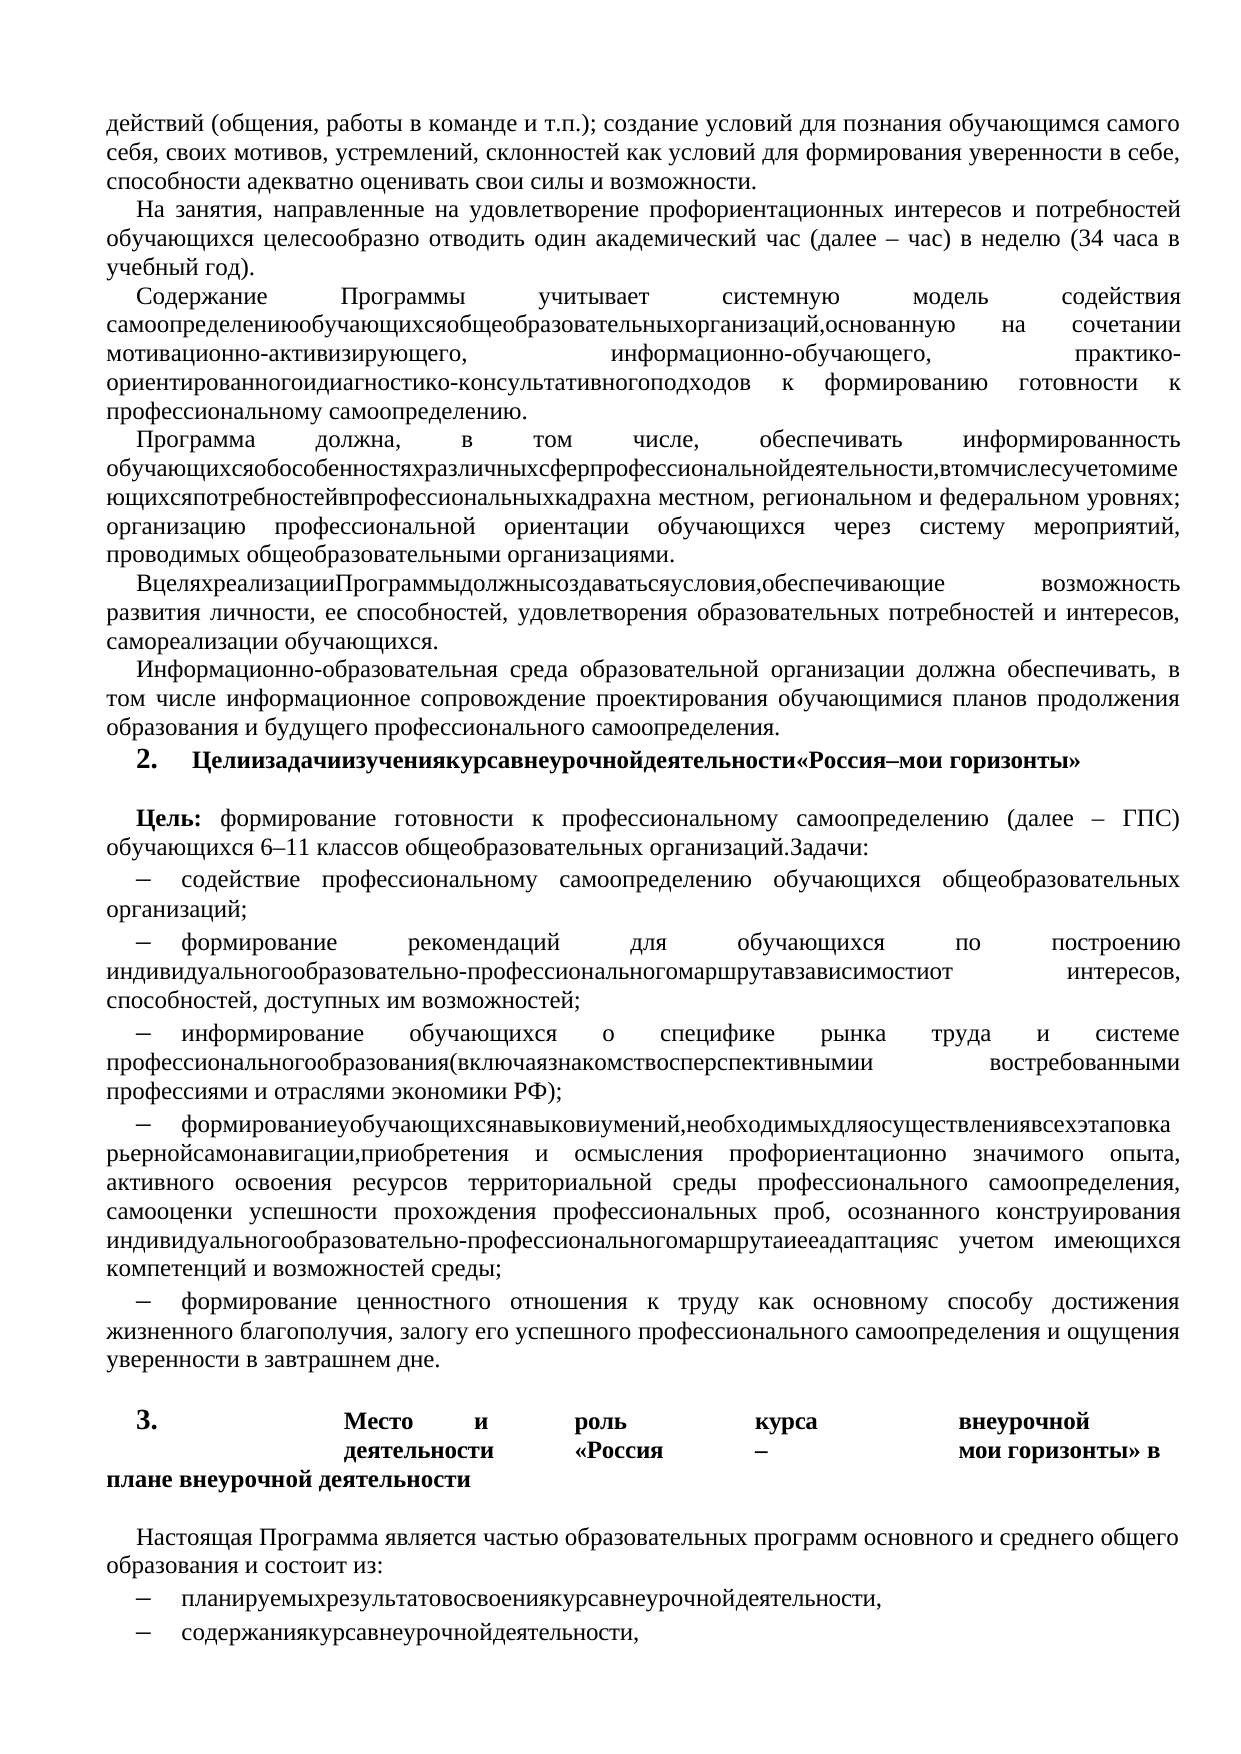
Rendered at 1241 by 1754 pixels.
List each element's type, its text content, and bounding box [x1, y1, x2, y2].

text Информационно-образовательная среда образовательной организации должна обеспечивать, в том числе информационное сопровождение проектирования обучающимися планов продолжения образования и будущего профессионального самоопределения. [106, 654, 1181, 741]
list формированиеуобучающихсянавыковиумений,необходимыхдляосуществлениявсехэтаповкарьернойсамонавигации,приобретения и осмысления профориентационно значимого опыта, активного освоения ресурсов территориальной среды профессионального самоопределения, самооценки успешности прохождения профессиональных проб, осознанного конструирования индивидуальногообразовательно-профессиональногомаршрутаиееадаптацияс учетом имеющихся компетенций и возможностей среды; [106, 1105, 1181, 1282]
subtitle Место и роль курса внеурочной деятельности «Россия – мои горизонты» в плане внеурочной деятельности [106, 1402, 1182, 1493]
list формирование рекомендаций для обучающихся по построению индивидуальногообразовательно-профессиональногомаршрутавзависимостиот интересов, способностей, доступных им возможностей; [106, 923, 1181, 1014]
subtitle Целиизадачиизучениякурсавнеурочнойдеятельности«Россия–мои горизонты» [106, 741, 1134, 774]
text Содержание Программы учитывает системную модель содействия самоопределениюобучающихсяобщеобразовательныхорганизаций,основанную на сочетании мотивационно-активизирующего, информационно-обучающего, практико-ориентированногоидиагностико-консультативногоподходов к формированию готовности к профессиональному самоопределению. [106, 281, 1182, 424]
text ВцеляхреализацииПрограммыдолжнысоздаватьсяусловия,обеспечивающие возможность развития личности, ее способностей, удовлетворения образовательных потребностей и интересов, самореализации обучающихся. [106, 568, 1181, 654]
text Цель: формирование готовности к профессиональному самоопределению (далее – ГПС) обучающихся 6–11 классов общеобразовательных организаций.Задачи: [106, 803, 1181, 861]
list информирование обучающихся о специфике рынка труда и системе профессиональногообразования(включаязнакомствосперспективнымии востребованными профессиями и отраслями экономики РФ); [106, 1014, 1181, 1105]
text Настоящая Программа является частью образовательных программ основного и среднего общего образования и состоит из: [106, 1522, 1181, 1579]
list формирование ценностного отношения к труду как основному способу достижения жизненного благополучия, залогу его успешного профессионального самоопределения и ощущения уверенности в завтрашнем дне. [106, 1282, 1181, 1373]
list планируемыхрезультатовосвоениякурсавнеурочнойдеятельности, [106, 1579, 1192, 1613]
text На занятия, направленные на удовлетворение профориентационных интересов и потребностей обучающихся целесообразно отводить один академический час (далее – час) в неделю (34 часа в учебный год). [106, 194, 1182, 281]
list содержаниякурсавнеурочнойдеятельности, [106, 1613, 1192, 1646]
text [106, 108, 1182, 194]
text Программа должна, в том числе, обеспечивать информированность обучающихсяобособенностяхразличныхсферпрофессиональнойдеятельности,втомчислесучетомимеющихсяпотребностейвпрофессиональныхкадрахна местном, региональном и федеральном уровнях; организацию профессиональной ориентации обучающихся через систему мероприятий, проводимых общеобразовательными организациями. [106, 424, 1181, 568]
list содействие профессиональному самоопределению обучающихся общеобразовательных организаций; [106, 861, 1181, 923]
